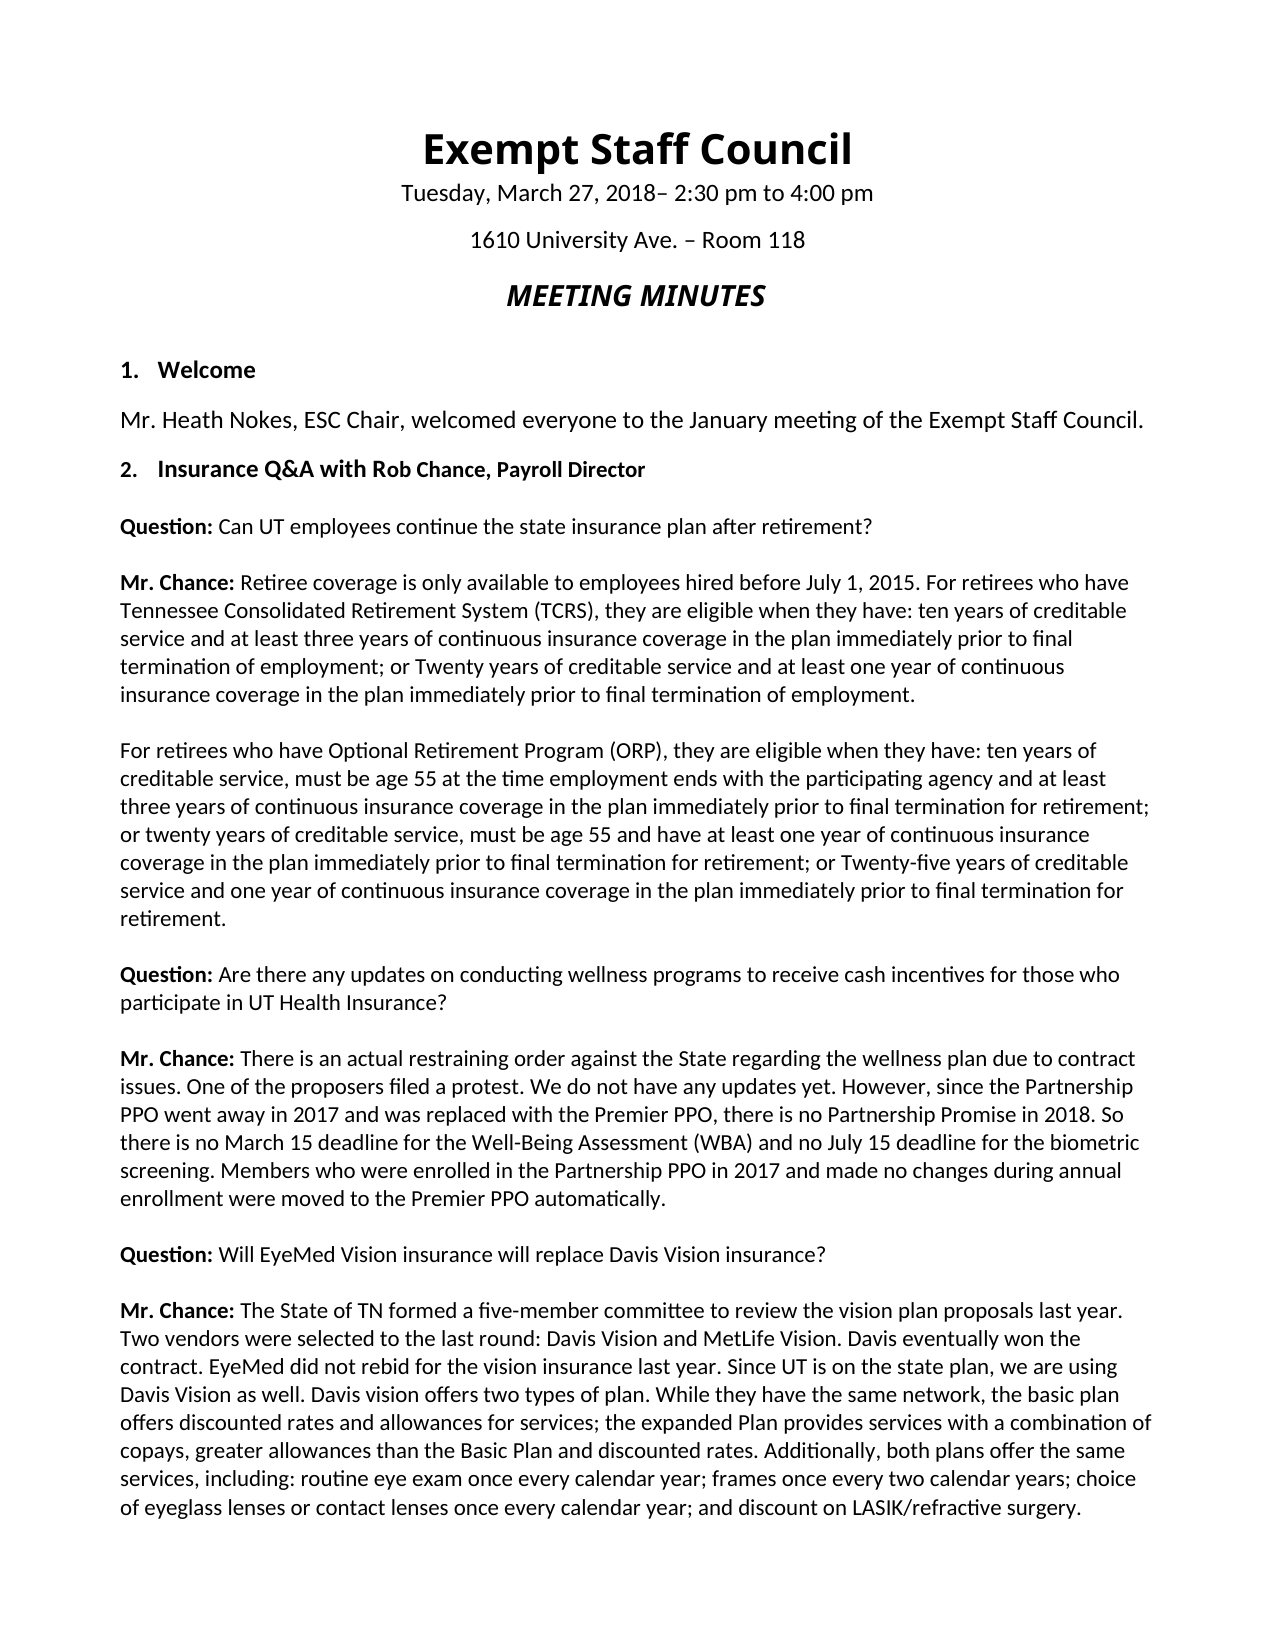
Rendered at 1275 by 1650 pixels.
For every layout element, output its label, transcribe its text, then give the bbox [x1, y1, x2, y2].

text Question: Can UT employees continue the state insurance plan after retirement? [120, 512, 1155, 540]
list Insurance Q&A with Rob Chance, Payroll Director [120, 453, 1155, 484]
text 1610 University Ave. – Room 118 [120, 224, 1155, 254]
text Mr. Chance: The State of TN formed a five-member committee to review the vision plan proposals last year. Two vendors were selected to the last round: Davis Vision and MetLife Vision. Davis eventually won the contract. EyeMed did not rebid for the vision insurance last year. Since UT is on the state plan, we are using Davis Vision as well. Davis vision offers two types of plan. While they have the same network, the basic plan offers discounted rates and allowances for services; the expanded Plan provides services with a combination of copays, greater allowances than the Basic Plan and discounted rates. Additionally, both plans offer the same services, including: routine eye exam once every calendar year; frames once every two calendar years; choice of eyeglass lenses or contact lenses once every calendar year; and discount on LASIK/refractive surgery. [120, 1296, 1155, 1521]
text Mr. Chance: There is an actual restraining order against the State regarding the wellness plan due to contract issues. One of the proposers filed a protest. We do not have any updates yet. However, since the Partnership PPO went away in 2017 and was replaced with the Premier PPO, there is no Partnership Promise in 2018. So there is no March 15 deadline for the Well-Being Assessment (WBA) and no July 15 deadline for the biometric screening. Members who were enrolled in the Partnership PPO in 2017 and made no changes during annual enrollment were moved to the Premier PPO automatically. [120, 1044, 1155, 1212]
list Welcome [120, 354, 1155, 385]
text Tuesday, March 27, 2018– 2:30 pm to 4:00 pm [120, 177, 1155, 207]
text Question: Will EyeMed Vision insurance will replace Davis Vision insurance? [120, 1240, 1155, 1268]
text For retirees who have Optional Retirement Program (ORP), they are eligible when they have: ten years of creditable service, must be age 55 at the time employment ends with the participating agency and at least three years of continuous insurance coverage in the plan immediately prior to final termination for retirement; or twenty years of creditable service, must be age 55 and have at least one year of continuous insurance coverage in the plan immediately prior to final termination for retirement; or Twenty-five years of creditable service and one year of continuous insurance coverage in the plan immediately prior to final termination for retirement. [120, 736, 1155, 932]
text Question: Are there any updates on conducting wellness programs to receive cash incentives for those who participate in UT Health Insurance? [120, 960, 1155, 1016]
text Mr. Chance: Retiree coverage is only available to employees hired before July 1, 2015. For retirees who have Tennessee Consolidated Retirement System (TCRS), they are eligible when they have: ten years of creditable service and at least three years of continuous insurance coverage in the plan immediately prior to final termination of employment; or Twenty years of creditable service and at least one year of continuous insurance coverage in the plan immediately prior to final termination of employment. [120, 568, 1155, 708]
text Exempt Staff Council [120, 120, 1155, 177]
text MEETING MINUTES [120, 275, 1155, 314]
text Mr. Heath Nokes, ESC Chair, welcomed everyone to the January meeting of the Exempt Staff Council. [120, 404, 1155, 434]
